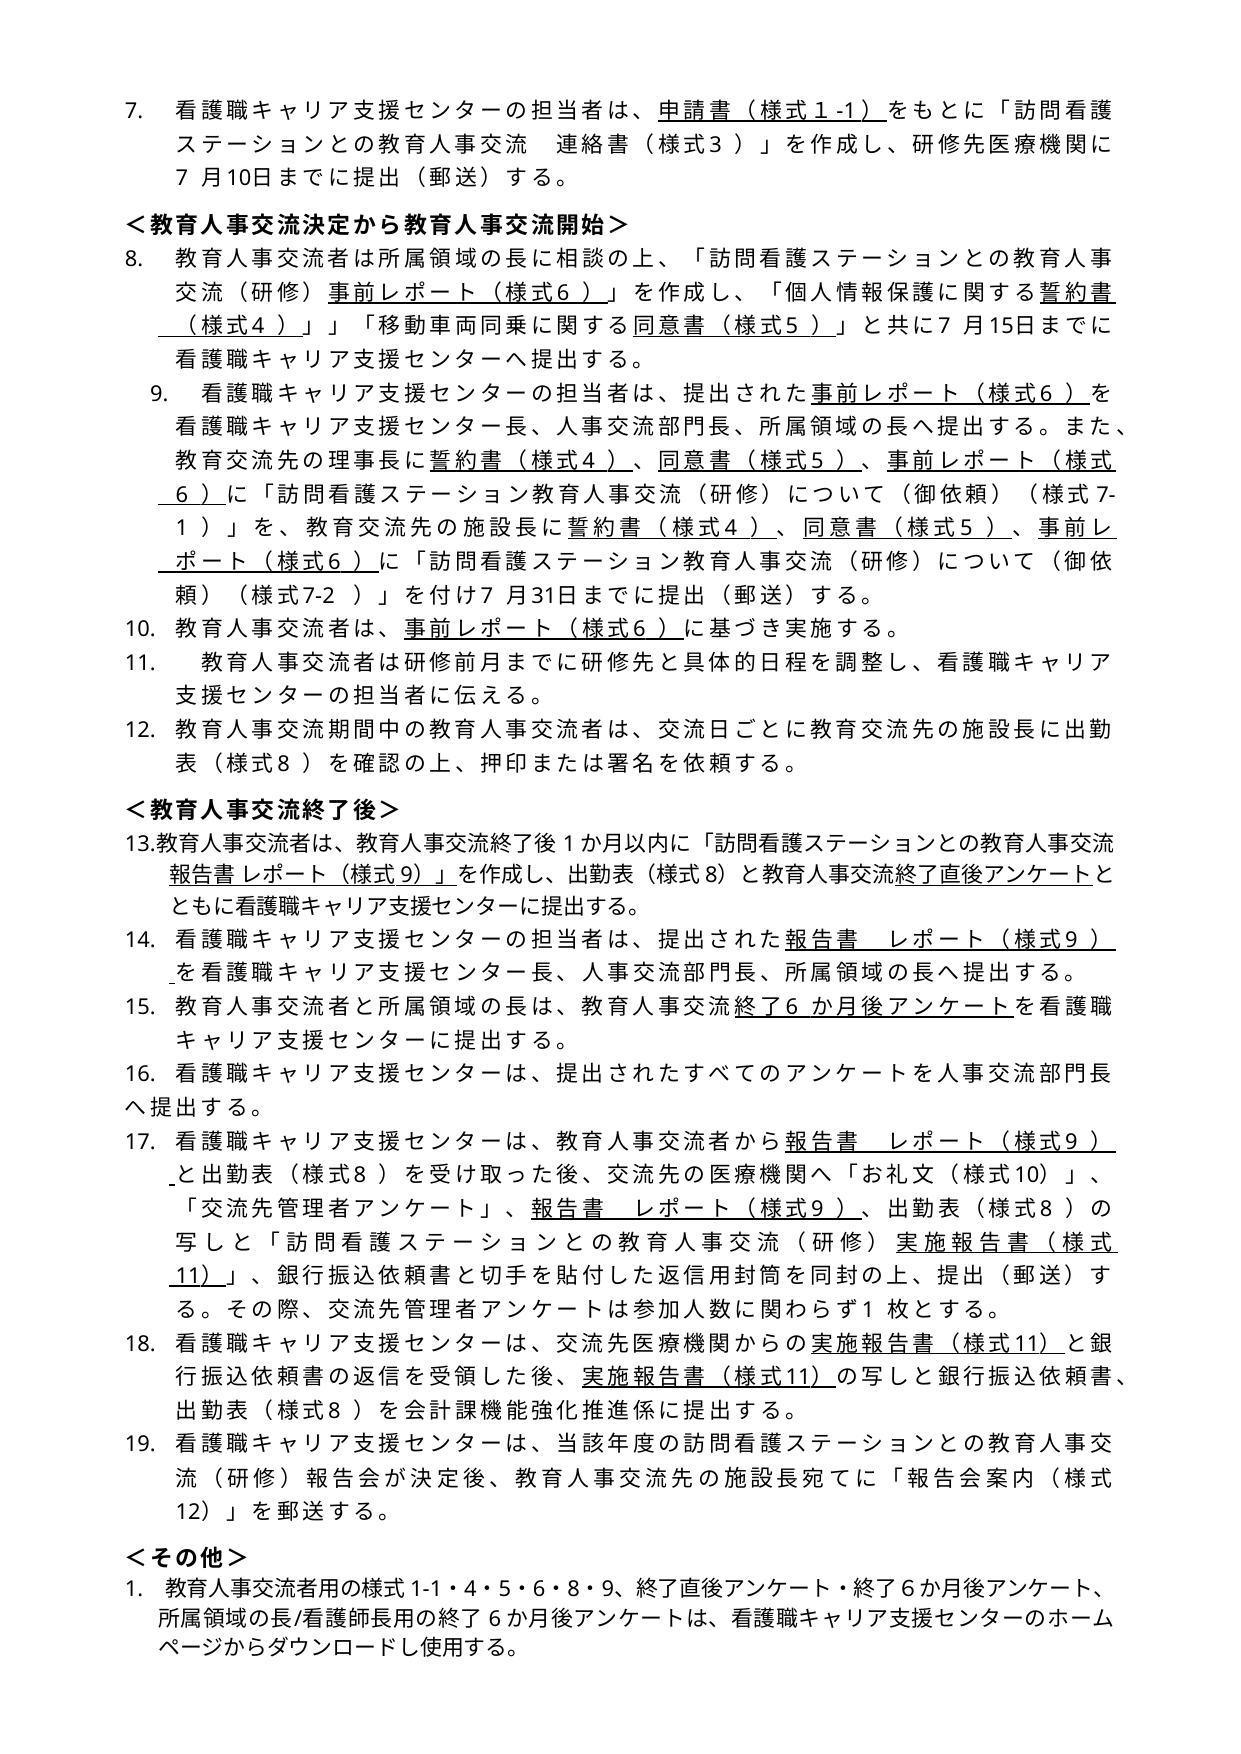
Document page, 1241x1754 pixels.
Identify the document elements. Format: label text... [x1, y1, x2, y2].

text 11. 教育人事交流者は研修前月までに研修先と具体的日程を調整し、看護職キャリア支援センターの担当者に伝える。 [124, 644, 1116, 711]
text 10.教育人事交流者は、事前レポート（様式6）に基づき実施する。 [124, 610, 1116, 644]
text 15.教育人事交流者と所属領域の長は、教育人事交流終了6か月後アンケートを看護職キャリア支援センターに提出する。 [124, 988, 1116, 1055]
text 18.看護職キャリア支援センターは、交流先医療機関からの実施報告書（様式11）と銀行振込依頼書の返信を受領した後、実施報告書（様式11）の写しと銀行振込依頼書、出勤表（様式8）を会計課機能強化推進係に提出する。 [124, 1324, 1116, 1426]
text 13.教育人事交流者は、教育人事交流終了後1か月以内に「訪問看護ステーションとの教育人事交流報告書 レポート（様式9）」を作成し、出勤表（様式8）と教育人事交流終了直後アンケートとともに看護職キャリア支援センターに提出する。 [124, 826, 1116, 921]
text 8. 教育人事交流者は所属領域の長に相談の上、「訪問看護ステーションとの教育人事交流（研修）事前レポート（様式6）」を作成し、「個人情報保護に関する誓約書（様式4）」」「移動車両同乗に関する同意書（様式5）」と共に7月15日までに看護職キャリア支援センターへ提出する。 [124, 240, 1116, 375]
text ＜教育人事交流決定から教育人事交流開始＞ [124, 207, 1116, 240]
text 17.看護職キャリア支援センターは、教育人事交流者から報告書 レポート（様式9）と出勤表（様式8）を受け取った後、交流先の医療機関へ「お礼文（様式10）」、「交流先管理者アンケート」、報告書 レポート（様式9）、出勤表（様式8）の写しと「訪問看護ステーションとの教育人事交流（研修）実施報告書（様式11）」、銀行振込依頼書と切手を貼付した返信用封筒を同封の上、提出（郵送）する。その際、交流先管理者アンケートは参加人数に関わらず1枚とする。 [124, 1123, 1116, 1324]
text 9. 看護職キャリア支援センターの担当者は、提出された事前レポート（様式6）を看護職キャリア支援センター長、人事交流部門長、所属領域の長へ提出する。また、教育交流先の理事長に誓約書（様式4）、同意書（様式5）、事前レポート（様式6）に「訪問看護ステーション教育人事交流（研修）について（御依頼）（様式7-1）」を、教育交流先の施設長に誓約書（様式4）、同意書（様式5）、事前レポート（様式6）に「訪問看護ステーション教育人事交流（研修）について（御依頼）（様式7-2）」を付け7月31日までに提出（郵送）する。 [136, 375, 1116, 610]
text 14.看護職キャリア支援センターの担当者は、提出された報告書 レポート（様式9）を看護職キャリア支援センター長、人事交流部門長、所属領域の長へ提出する。 [124, 921, 1116, 988]
text 7. 看護職キャリア支援センターの担当者は、申請書（様式１-1）をもとに「訪問看護ステーションとの教育人事交流 連絡書（様式3）」を作成し、研修先医療機関に7月10日までに提出（郵送）する。 [124, 92, 1116, 193]
text ＜その他＞ [124, 1540, 1116, 1573]
text 12.教育人事交流期間中の教育人事交流者は、交流日ごとに教育交流先の施設長に出勤表（様式8）を確認の上、押印または署名を依頼する。 [124, 711, 1116, 778]
text 1. 教育人事交流者用の様式1-1・4・5・6・8・9、終了直後アンケート・終了６か月後アンケート、所属領域の長/看護師長用の終了6か月後アンケートは、看護職キャリア支援センターのホームページからダウンロードし使用する。 [124, 1573, 1116, 1661]
text 19.看護職キャリア支援センターは、当該年度の訪問看護ステーションとの教育人事交流（研修）報告会が決定後、教育人事交流先の施設長宛てに「報告会案内（様式12）」を郵送する。 [124, 1426, 1116, 1526]
text ＜教育人事交流終了後＞ [124, 792, 1116, 826]
text 16.看護職キャリア支援センターは、提出されたすべてのアンケートを人事交流部門長へ提出する。 [124, 1055, 1116, 1123]
